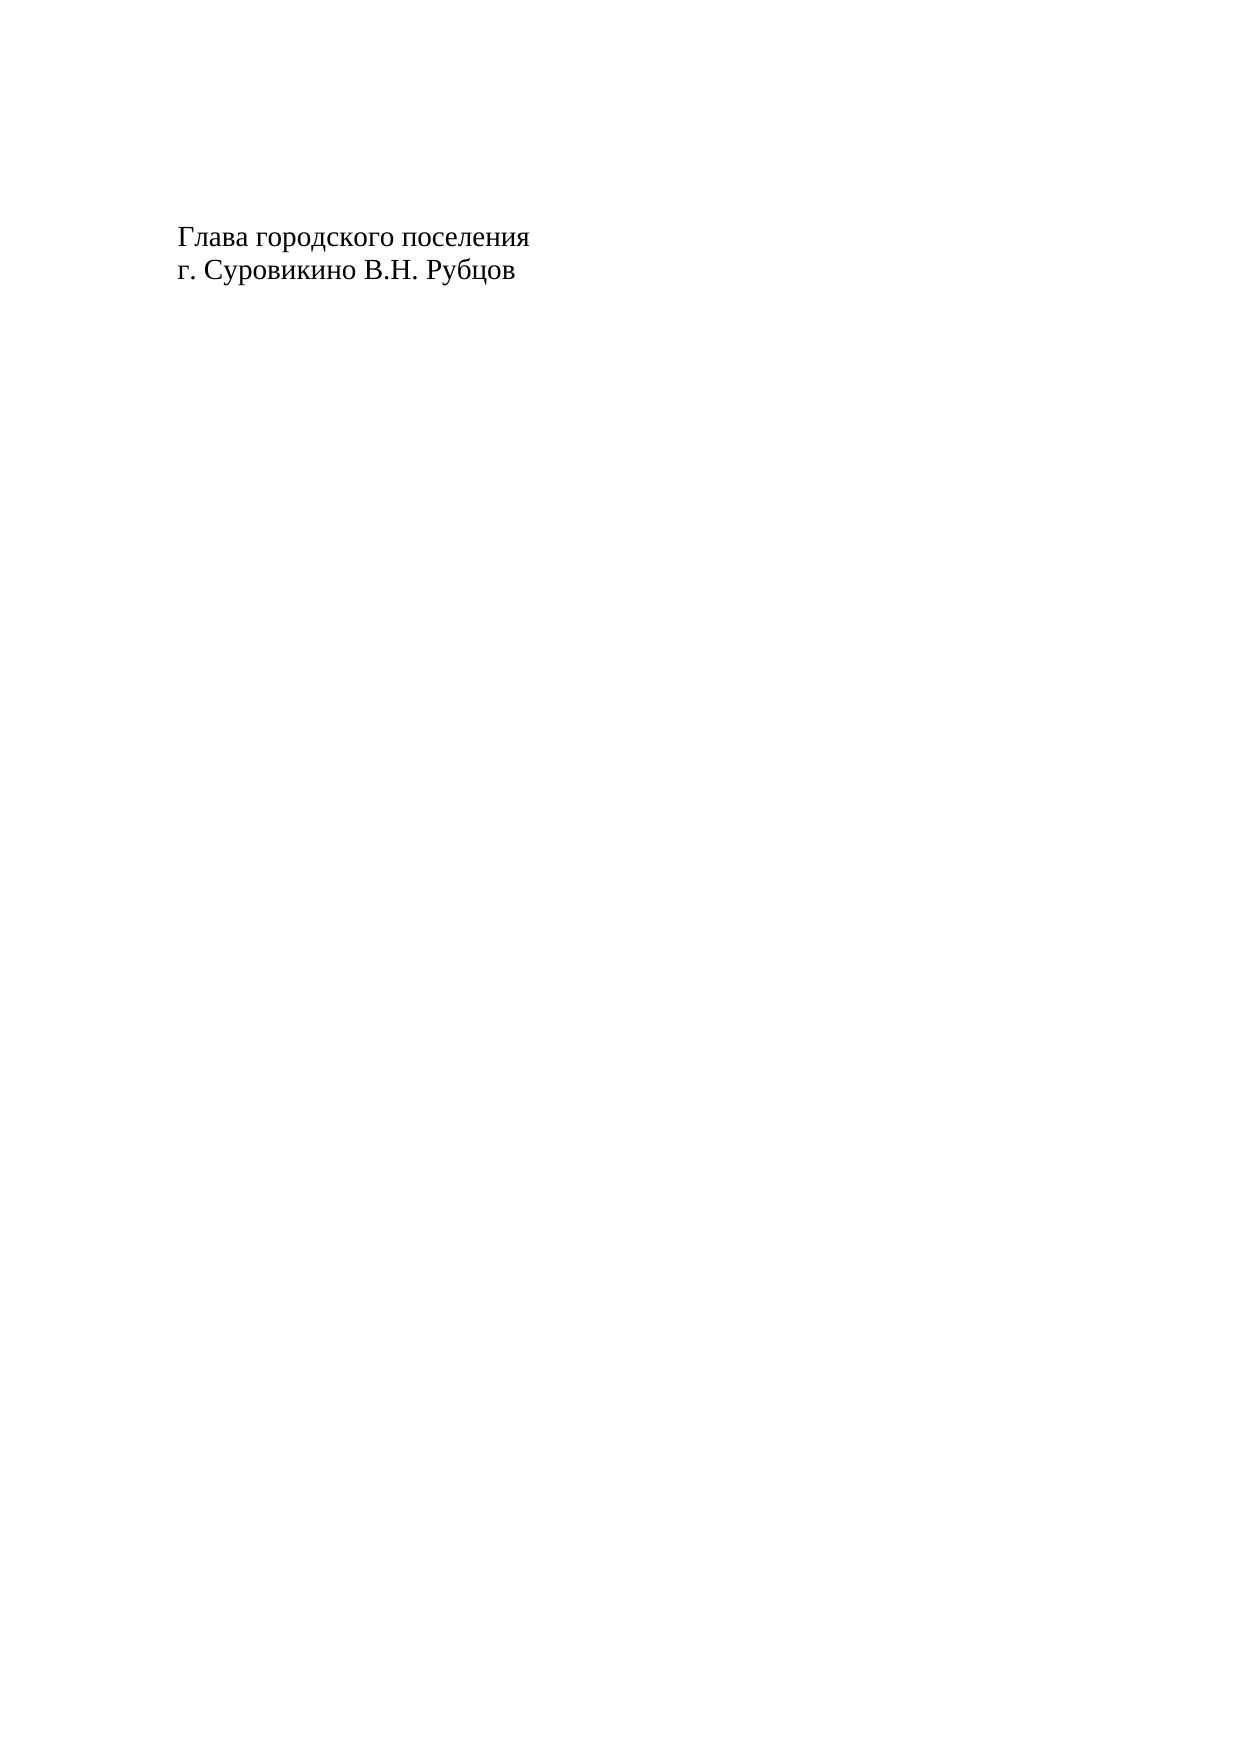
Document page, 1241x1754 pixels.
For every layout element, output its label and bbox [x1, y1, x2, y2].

table_header [177, 118, 1163, 420]
